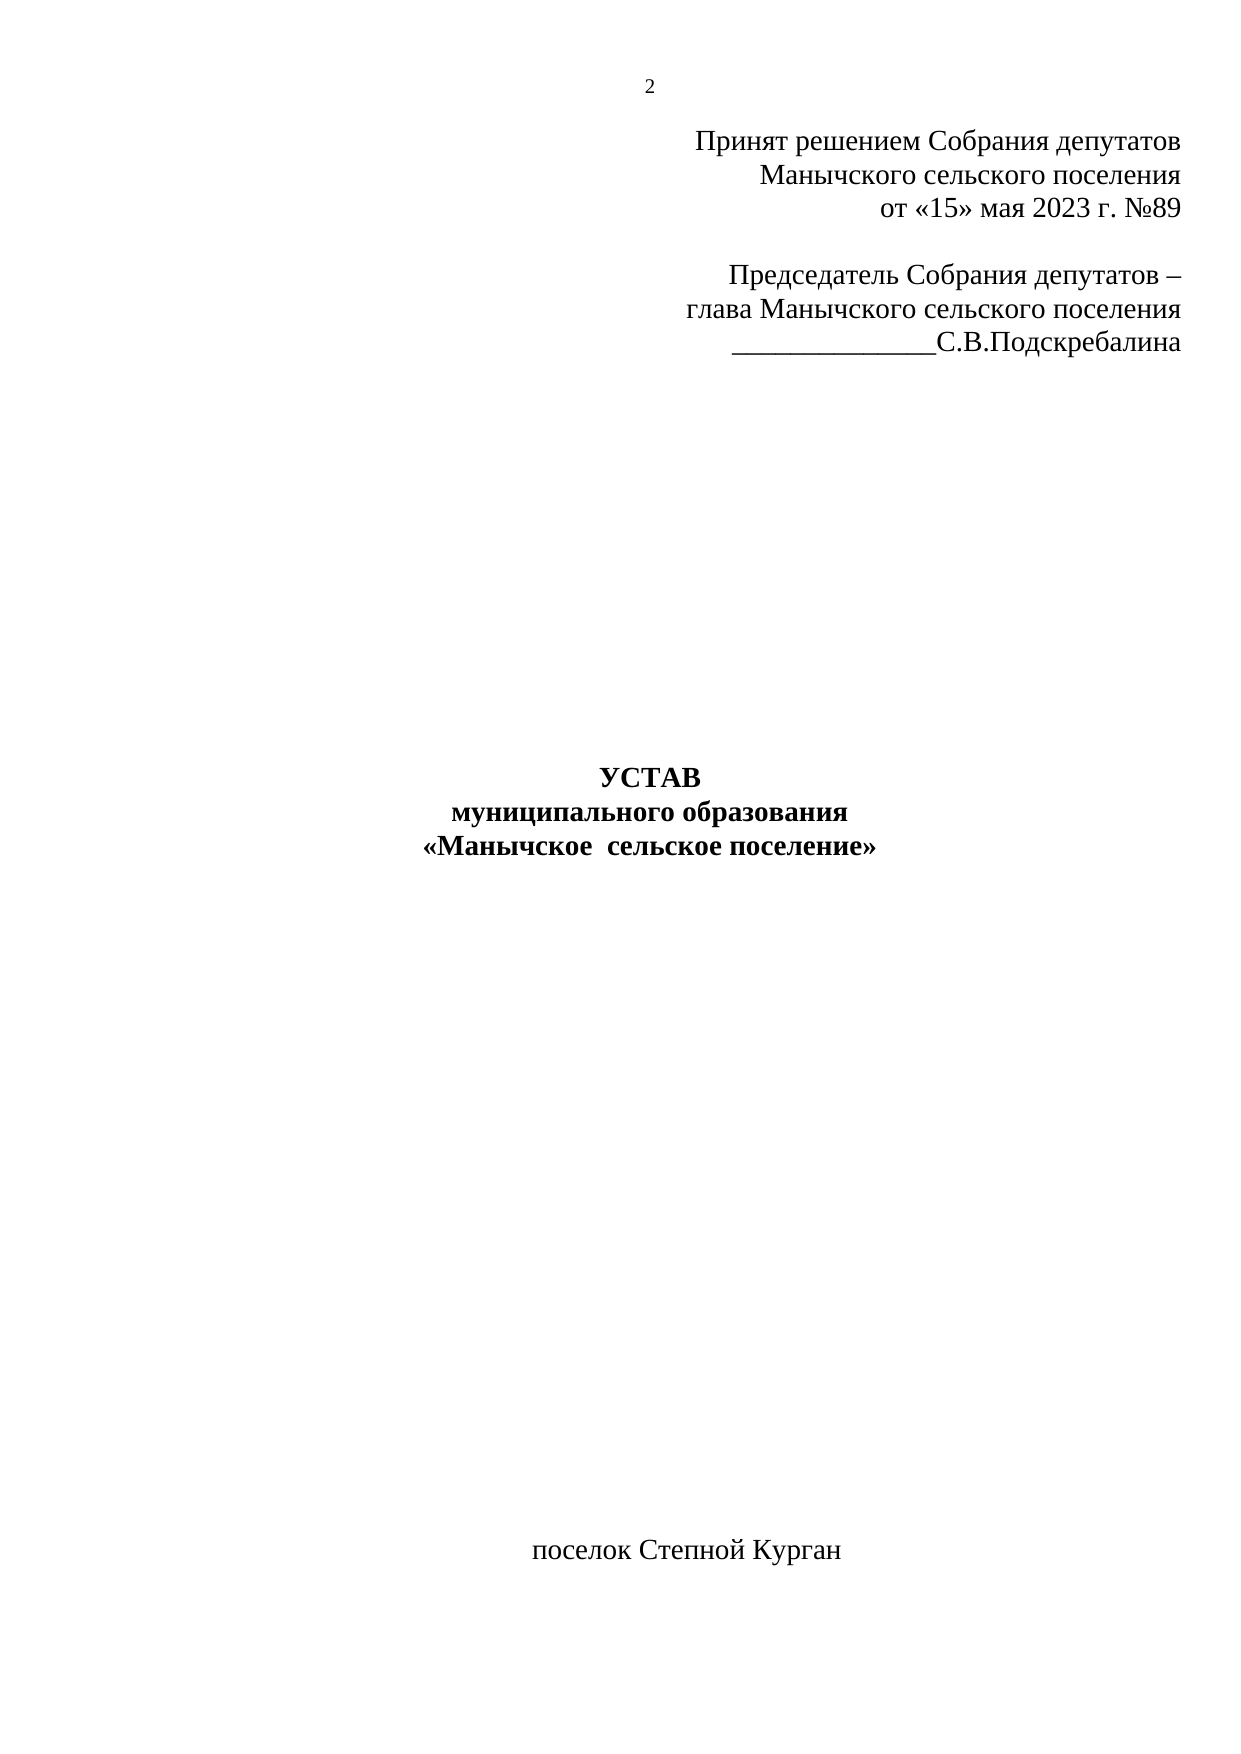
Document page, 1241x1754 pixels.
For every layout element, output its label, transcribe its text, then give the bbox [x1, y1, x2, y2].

text муниципального образования «Манычское сельское поселение» [118, 794, 1181, 861]
text поселок Степной Курган [118, 1532, 1181, 1566]
text ______________С.В.Подскребалина [118, 324, 1181, 358]
text глава Манычского сельского поселения [118, 291, 1181, 324]
text от «15» мая 2023 г. №89 [118, 190, 1181, 224]
text Принят решением Собрания депутатов [118, 123, 1181, 157]
text Председатель Собрания депутатов – [118, 257, 1181, 291]
text Манычского сельского поселения [118, 157, 1181, 190]
text УСТАВ [118, 761, 1181, 794]
